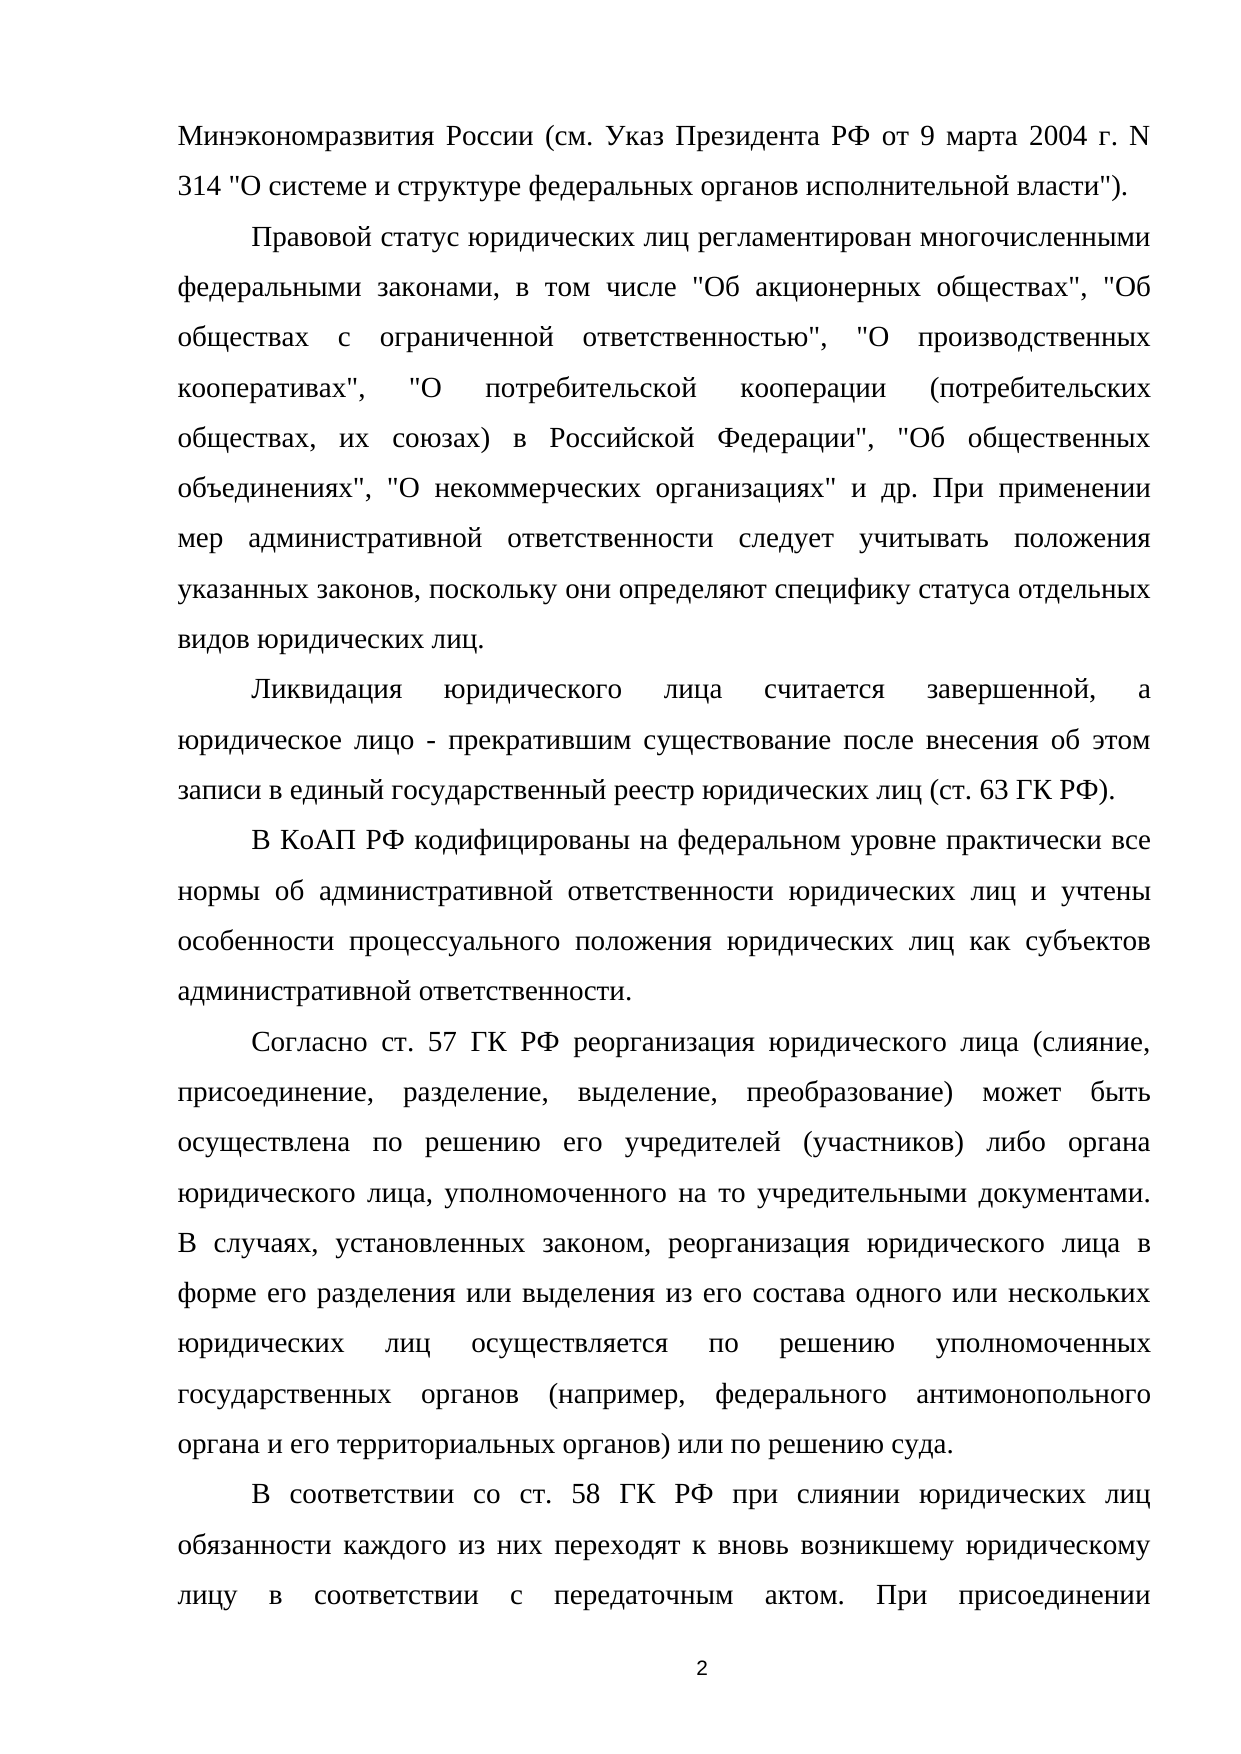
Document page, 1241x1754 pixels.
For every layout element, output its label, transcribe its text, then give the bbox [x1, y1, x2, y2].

text Согласно ст. 57 ГК РФ реорганизация юридического лица (слияние, присоединение, разделение, выделение, преобразование) может быть осуществлена по решению его учредителей (участников) либо органа юридического лица, уполномоченного на то учредительными документами. В случаях, установленных законом, реорганизация юридического лица в форме его разделения или выделения из его состава одного или нескольких юридических лиц осуществляется по решению уполномоченных государственных органов (например, федерального антимонопольного органа и его территориальных органов) или по решению суда. [177, 1024, 1152, 1460]
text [177, 1477, 1152, 1611]
text Правовой статус юридических лиц регламентирован многочисленными федеральными законами, в том числе "Об акционерных обществах", "Об обществах с ограниченной ответственностью", "О производственных кооперативах", "О потребительской кооперации (потребительских обществах, их союзах) в Российской Федерации", "Об общественных объединениях", "О некоммерческих организациях" и др. При применении мер административной ответственности следует учитывать положения указанных законов, поскольку они определяют специфику статуса отдельных видов юридических лиц. [177, 219, 1152, 655]
text Ликвидация юридического лица считается завершенной, а юридическое лицо - прекратившим существование после внесения об этом записи в единый государственный реестр юридических лиц (ст. 63 ГК РФ). [177, 672, 1152, 806]
text В КоАП РФ кодифицированы на федеральном уровне практически все нормы об административной ответственности юридических лиц и учтены особенности процессуального положения юридических лиц как субъектов административной ответственности. [177, 822, 1152, 1007]
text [177, 118, 1152, 202]
